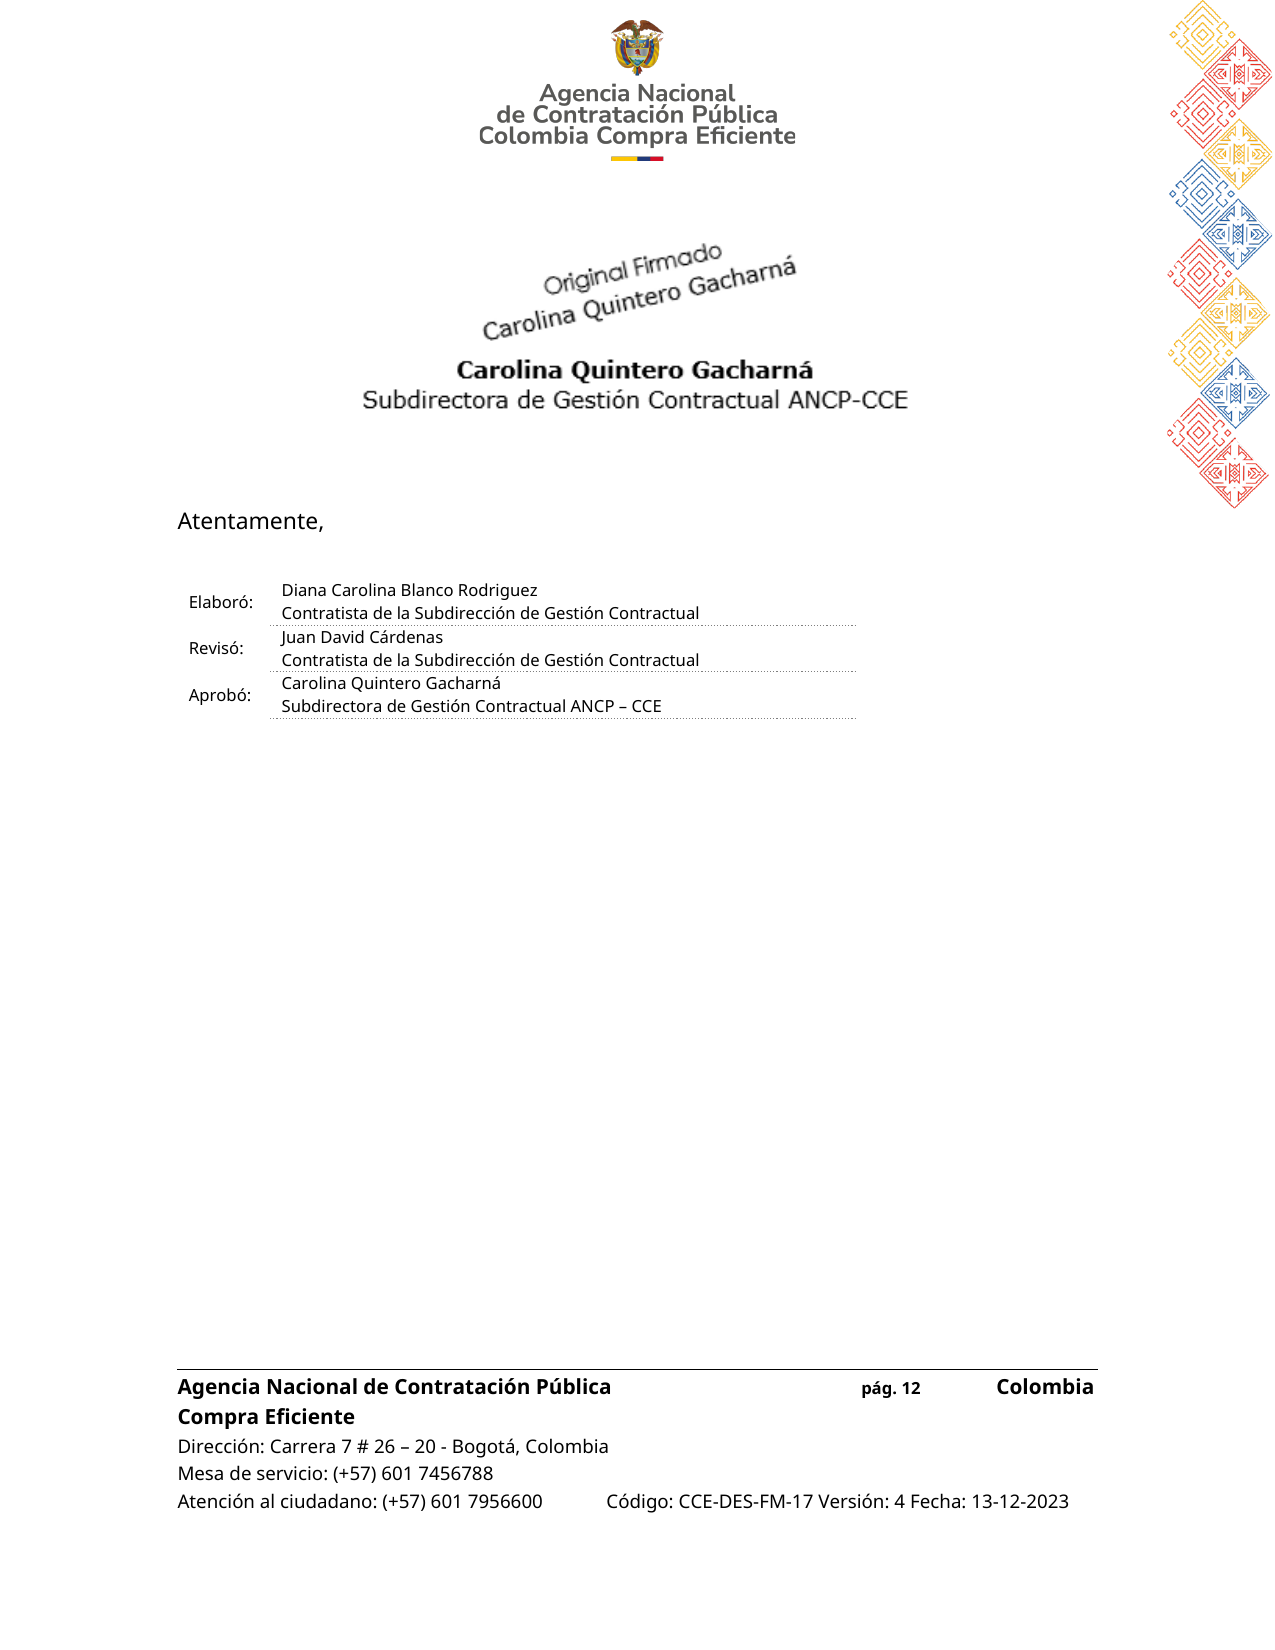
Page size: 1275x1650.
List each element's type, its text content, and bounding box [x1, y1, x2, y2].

table_cell Carolina Quintero Gacharná Subdirectora de Gestión Contractual ANCP – CCE [270, 671, 856, 717]
table_header Diana Carolina Blanco Rodriguez Contratista de la Subdirección de Gestión Contractual [270, 579, 856, 624]
picture [479, 20, 796, 161]
table_cell Revisó: [177, 625, 270, 671]
table_header Elaboró: [177, 579, 270, 624]
picture [1165, 0, 1272, 506]
text Atentamente, [177, 505, 1098, 536]
table_cell Juan David Cárdenas Contratista de la Subdirección de Gestión Contractual [270, 625, 856, 671]
table_cell Aprobó: [177, 671, 270, 717]
picture [328, 198, 947, 429]
